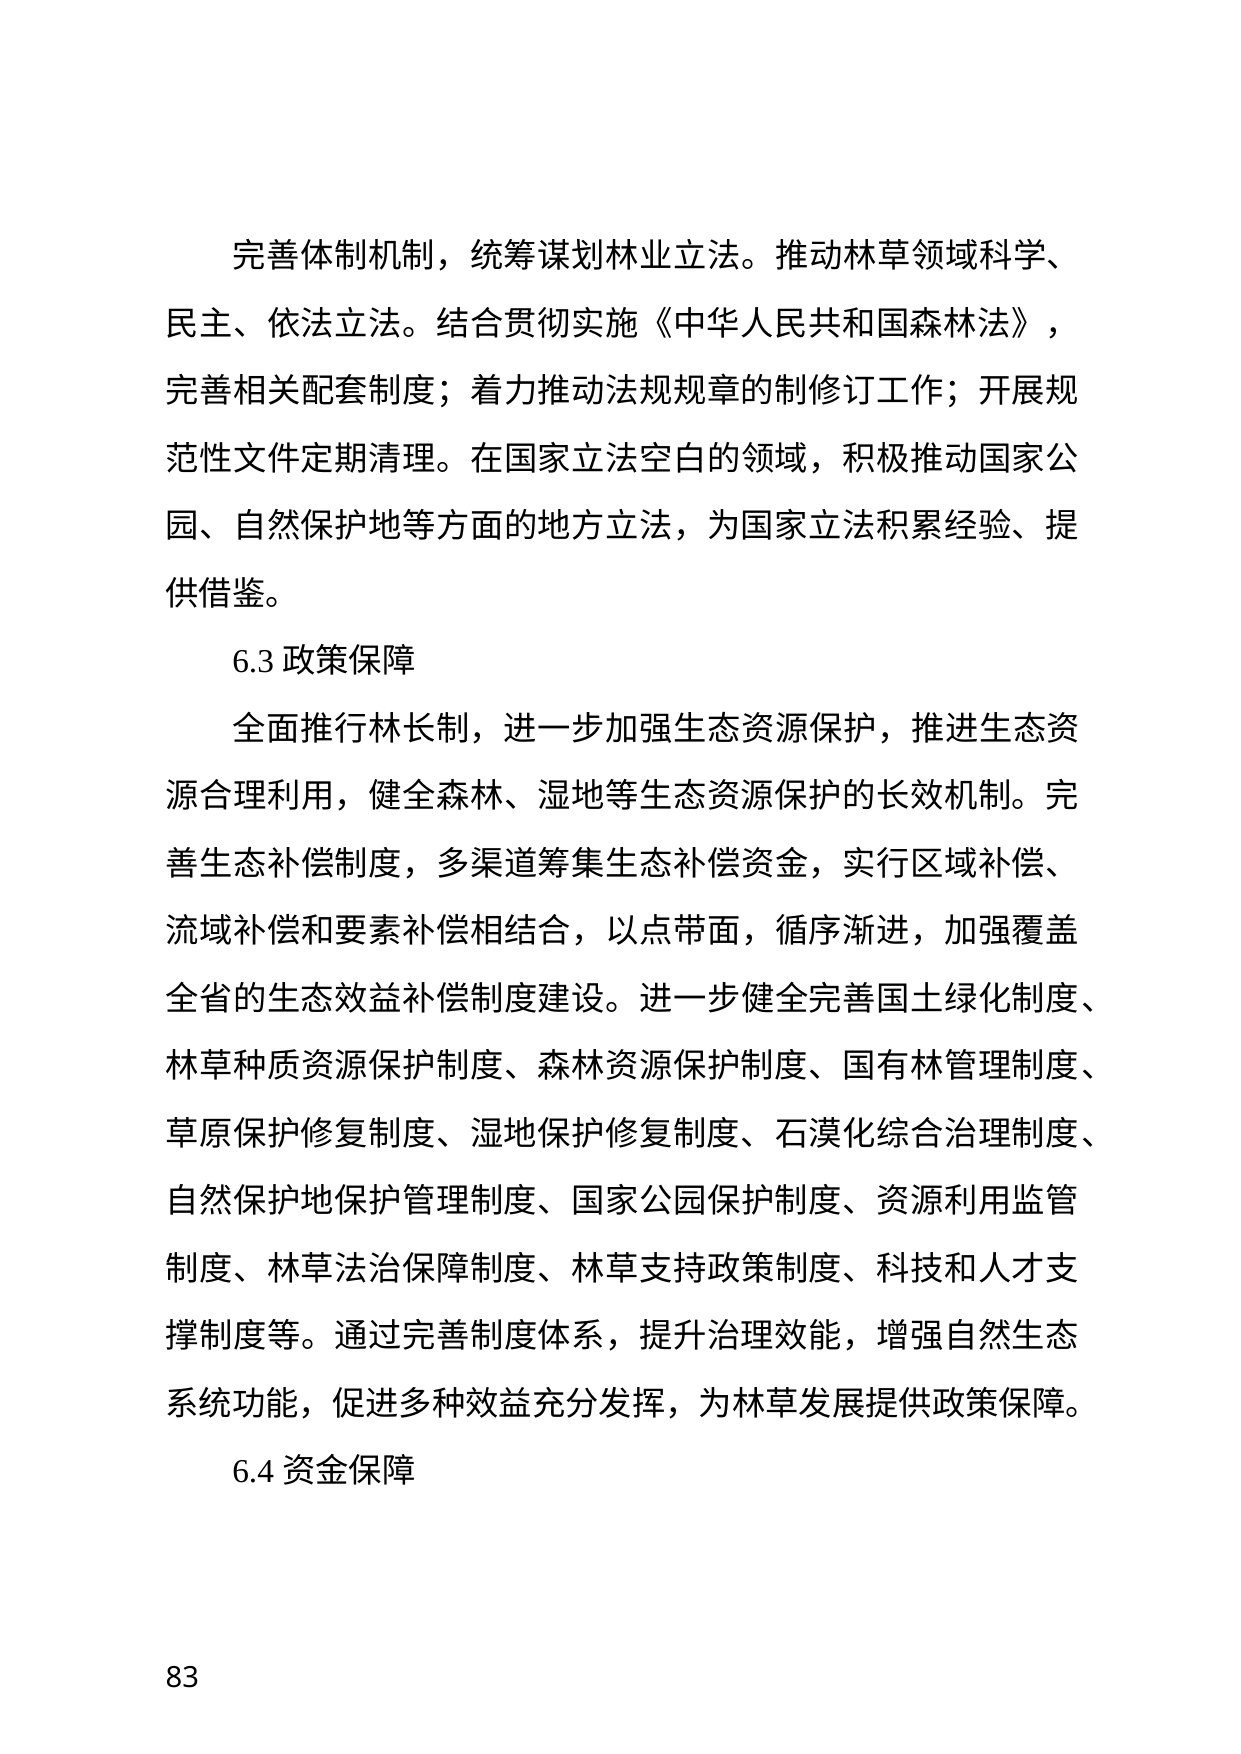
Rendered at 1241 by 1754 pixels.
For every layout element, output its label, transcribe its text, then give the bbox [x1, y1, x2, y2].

subtitle 6.4 资金保障 [165, 1434, 1081, 1502]
subtitle 6.3 政策保障 [165, 624, 1081, 692]
text 全面推行林长制，进一步加强生态资源保护，推进生态资源合理利用，健全森林、湿地等生态资源保护的长效机制。完善生态补偿制度，多渠道筹集生态补偿资金，实行区域补偿、流域补偿和要素补偿相结合，以点带面，循序渐进，加强覆盖全省的生态效益补偿制度建设。进一步健全完善国土绿化制度、林草种质资源保护制度、森林资源保护制度、国有林管理制度、草原保护修复制度、湿地保护修复制度、石漠化综合治理制度、自然保护地保护管理制度、国家公园保护制度、资源利用监管制度、林草法治保障制度、林草支持政策制度、科技和人才支撑制度等。通过完善制度体系，提升治理效能，增强自然生态系统功能，促进多种效益充分发挥，为林草发展提供政策保障。 [165, 692, 1081, 1434]
text 完善体制机制，统筹谋划林业立法。推动林草领域科学、民主、依法立法。结合贯彻实施《中华人民共和国森林法》，完善相关配套制度；着力推动法规规章的制修订工作；开展规范性文件定期清理。在国家立法空白的领域，积极推动国家公园、自然保护地等方面的地方立法，为国家立法积累经验、提供借鉴。 [165, 219, 1081, 624]
